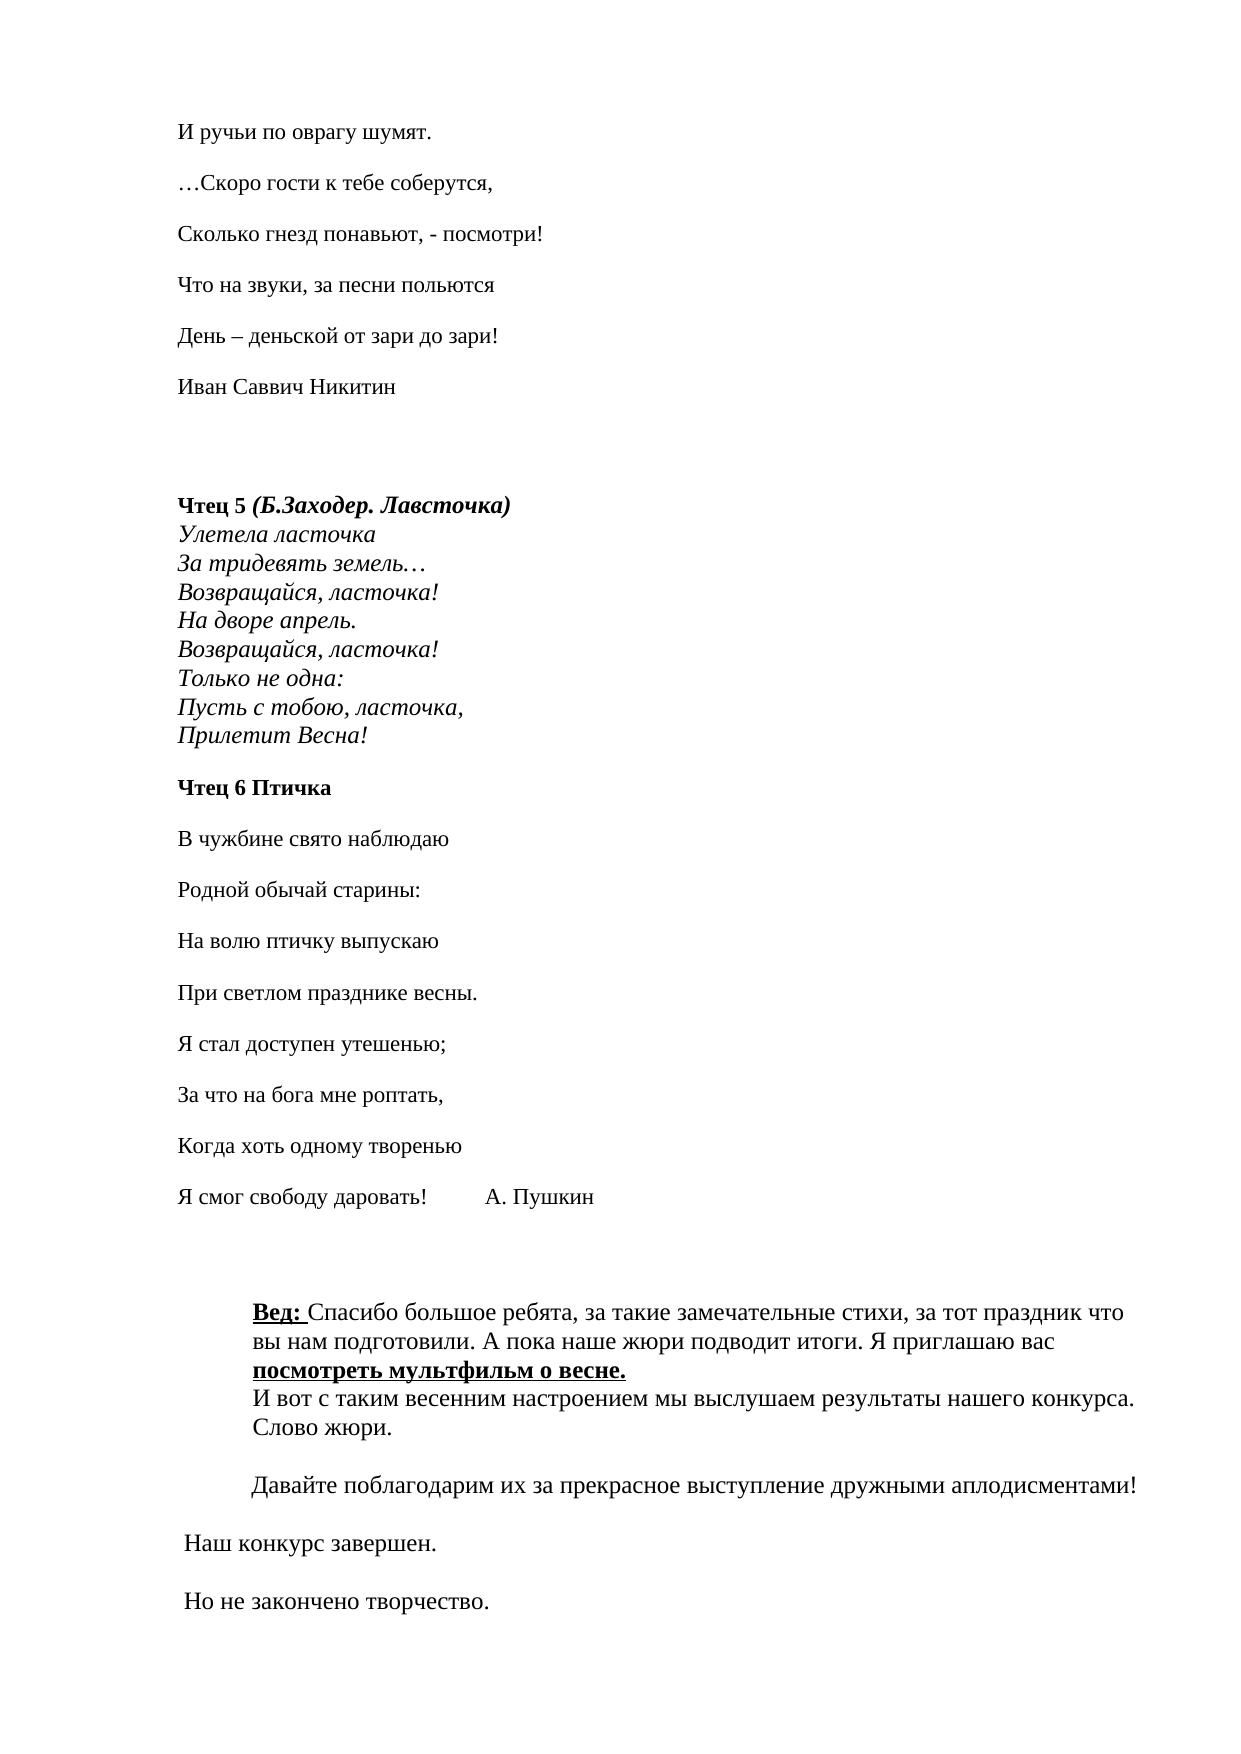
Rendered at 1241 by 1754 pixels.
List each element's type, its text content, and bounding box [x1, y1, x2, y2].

text Чтец 6 Птичка [177, 774, 1152, 801]
text Я смог свободу даровать! А. Пушкин [177, 1183, 1152, 1209]
text Чтец 5 (Б.Заходер. Лавсточка) Улетела ласточка За тридевять земель… Возвращайся, ласточка! На дворе апрель. Возвращайся, ласточка! Только не одна: Пусть с тобою, ласточка, Прилетит Весна! [177, 491, 1152, 749]
text При светлом празднике весны. [177, 978, 1152, 1005]
text Что на звуки, за песни польются [177, 271, 1152, 298]
text День – деньской от зари до зари! [177, 322, 1152, 349]
text Наш конкурс завершен. [177, 1528, 1152, 1557]
text Родной обычай старины: [177, 876, 1152, 903]
text Вед: Спасибо большое ребята, за такие замечательные стихи, за тот праздник что вы нам подготовили. А пока наше жюри подводит итоги. Я приглашаю вас посмотреть мультфильм о весне. И вот с таким весенним настроением мы выслушаем результаты нашего конкурса. Слово жюри. [252, 1242, 1152, 1441]
text Сколько гнезд понавьют, - посмотри! [177, 220, 1152, 247]
text За что на бога мне роптать, [177, 1081, 1152, 1107]
text Давайте поблагодарим их за прекрасное выступление дружными аплодисментами! [177, 1470, 1152, 1499]
text Но не закончено творчество. [177, 1586, 1152, 1615]
text Иван Саввич Никитин [177, 373, 1152, 400]
text …Скоро гости к тебе соберутся, [177, 169, 1152, 196]
text Когда хоть одному творенью [177, 1132, 1152, 1158]
text В чужбине свято наблюдаю [177, 825, 1152, 852]
text На волю птичку выпускаю [177, 927, 1152, 954]
text И ручьи по оврагу шумят. [177, 118, 1152, 144]
text Я стал доступен утешенью; [177, 1029, 1152, 1056]
